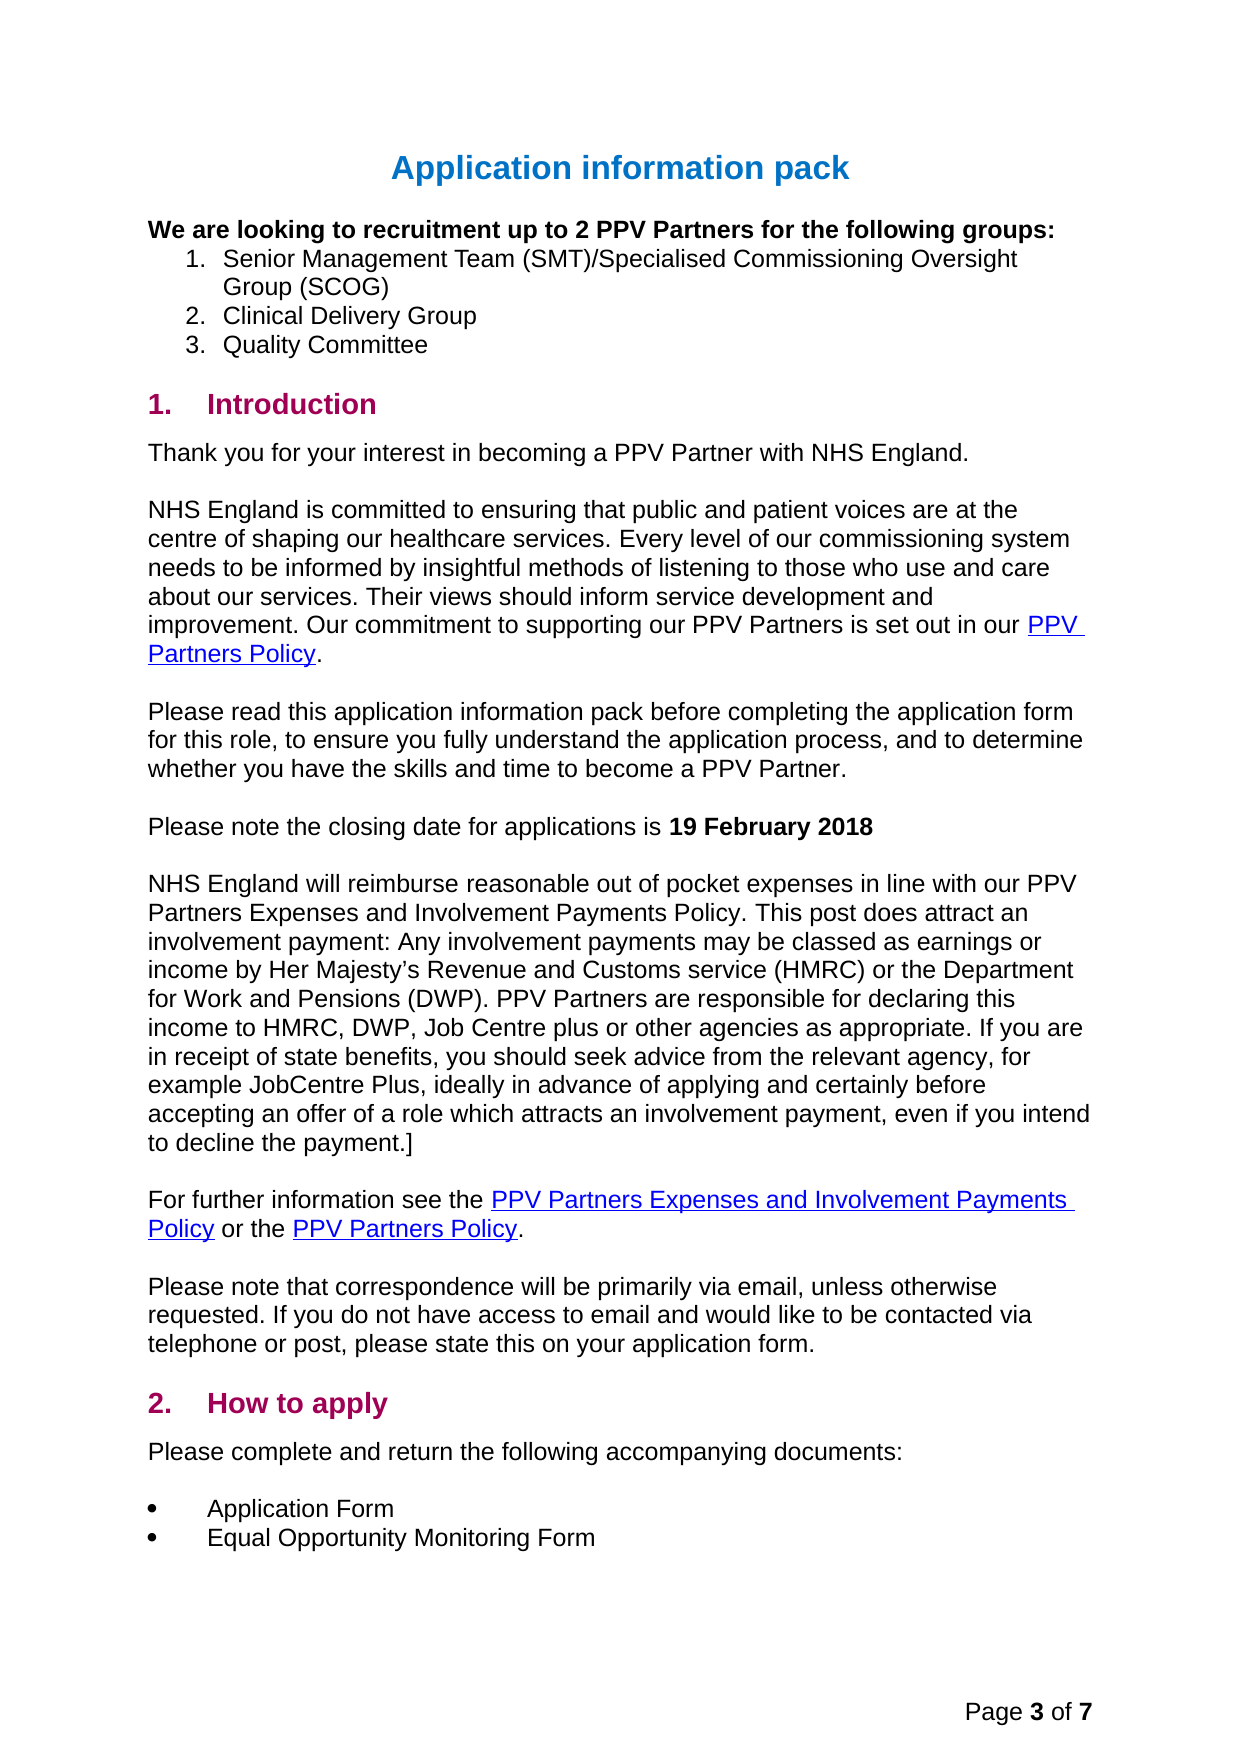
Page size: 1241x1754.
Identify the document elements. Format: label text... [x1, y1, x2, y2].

subtitle Quality Committee [185, 330, 1092, 359]
text Thank you for your interest in becoming a PPV Partner with NHS England. [148, 438, 1092, 466]
subtitle Clinical Delivery Group [185, 301, 1092, 330]
text For further information see the PPV Partners Expenses and Involvement Payments Policy or the PPV Partners Policy. [148, 1185, 1092, 1243]
text Please note that correspondence will be primarily via email, unless otherwise requested. If you do not have access to email and would like to be contacted via telephone or post, please state this on your application form. [148, 1271, 1092, 1358]
text Please complete and return the following accompanying documents: [148, 1437, 1092, 1466]
subtitle Senior Management Team (SMT)/Specialised Commissioning Oversight Group (SCOG) [185, 244, 1092, 301]
subtitle How to apply [148, 1386, 1092, 1420]
list Application Form [148, 1494, 1092, 1523]
subtitle Introduction [148, 387, 1092, 421]
text We are looking to recruitment up to 2 PPV Partners for the following groups: [148, 215, 1092, 244]
text NHS England will reimburse reasonable out of pocket expenses in line with our PPV Partners Expenses and Involvement Payments Policy. This post does attract an involvement payment: Any involvement payments may be classed as earnings or income by Her Majesty’s Revenue and Customs service (HMRC) or the Department for Work and Pensions (DWP). PPV Partners are responsible for declaring this income to HMRC, DWP, Job Centre plus or other agencies as appropriate. If you are in receipt of state benefits, you should seek advice from the relevant agency, for example JobCentre Plus, ideally in advance of applying and certainly before accepting an offer of a role which attracts an involvement payment, even if you intend to decline the payment.] [148, 869, 1092, 1156]
text Please note the closing date for applications is 19 February 2018 [148, 811, 1092, 840]
subtitle Application information pack [148, 148, 1092, 186]
text Please read this application information pack before completing the application form for this role, to ensure you fully understand the application process, and to determine whether you have the skills and time to become a PPV Partner. [148, 696, 1092, 783]
list Equal Opportunity Monitoring Form [148, 1523, 1092, 1552]
text NHS England is committed to ensuring that public and patient voices are at the centre of shaping our healthcare services. Every level of our commissioning system needs to be informed by insightful methods of listening to those who use and care about our services. Their views should inform service development and improvement. Our commitment to supporting our PPV Partners is set out in our PPV Partners Policy. [148, 495, 1092, 668]
